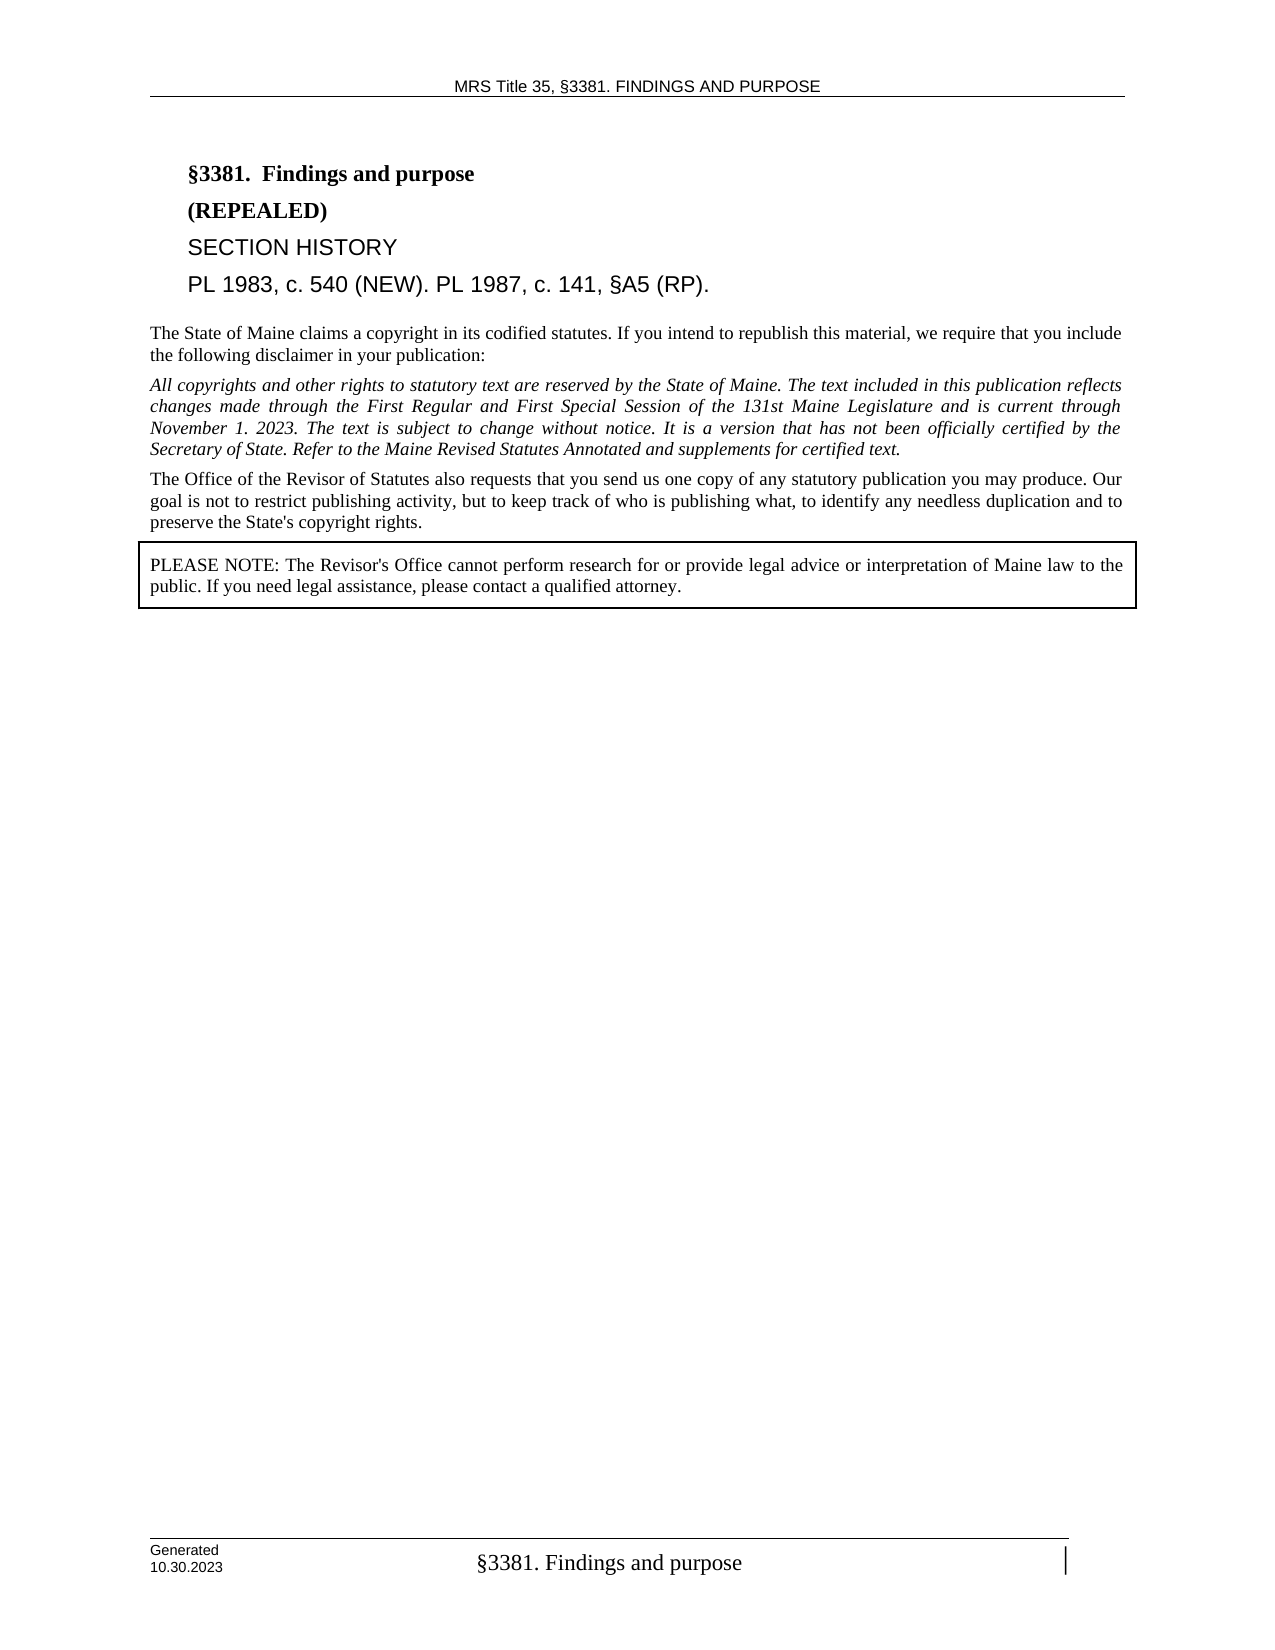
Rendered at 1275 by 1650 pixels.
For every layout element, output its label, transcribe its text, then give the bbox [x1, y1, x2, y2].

text SECTION HISTORY [187, 234, 1125, 260]
text PL 1983, c. 540 (NEW). PL 1987, c. 141, §A5 (RP). [187, 271, 1125, 297]
text (REPEALED) [187, 197, 1125, 223]
text The State of Maine claims a copyright in its codified statutes. If you intend to republish this material, we require that you include the following disclaimer in your publication: [150, 322, 1125, 365]
text The Office of the Revisor of Statutes also requests that you send us one copy of any statutory publication you may produce. Our goal is not to restrict publishing activity, but to keep track of who is publishing what, to identify any needless duplication and to preserve the State's copyright rights. [150, 468, 1125, 533]
text §3381. Findings and purpose [187, 160, 1125, 187]
text PLEASE NOTE: The Revisor's Office cannot perform research for or provide legal advice or interpretation of Maine law to the public. If you need legal assistance, please contact a qualified attorney. [140, 543, 1135, 607]
text All copyrights and other rights to statutory text are reserved by the State of Maine. The text included in this publication reflects changes made through the First Regular and First Special Session of the 131st Maine Legislature and is current through November 1. 2023 . The text is subject to change without notice. It is a version that has not been officially certified by the Secretary of State. Refer to the Maine Revised Statutes Annotated and supplements for certified text. [150, 373, 1125, 460]
